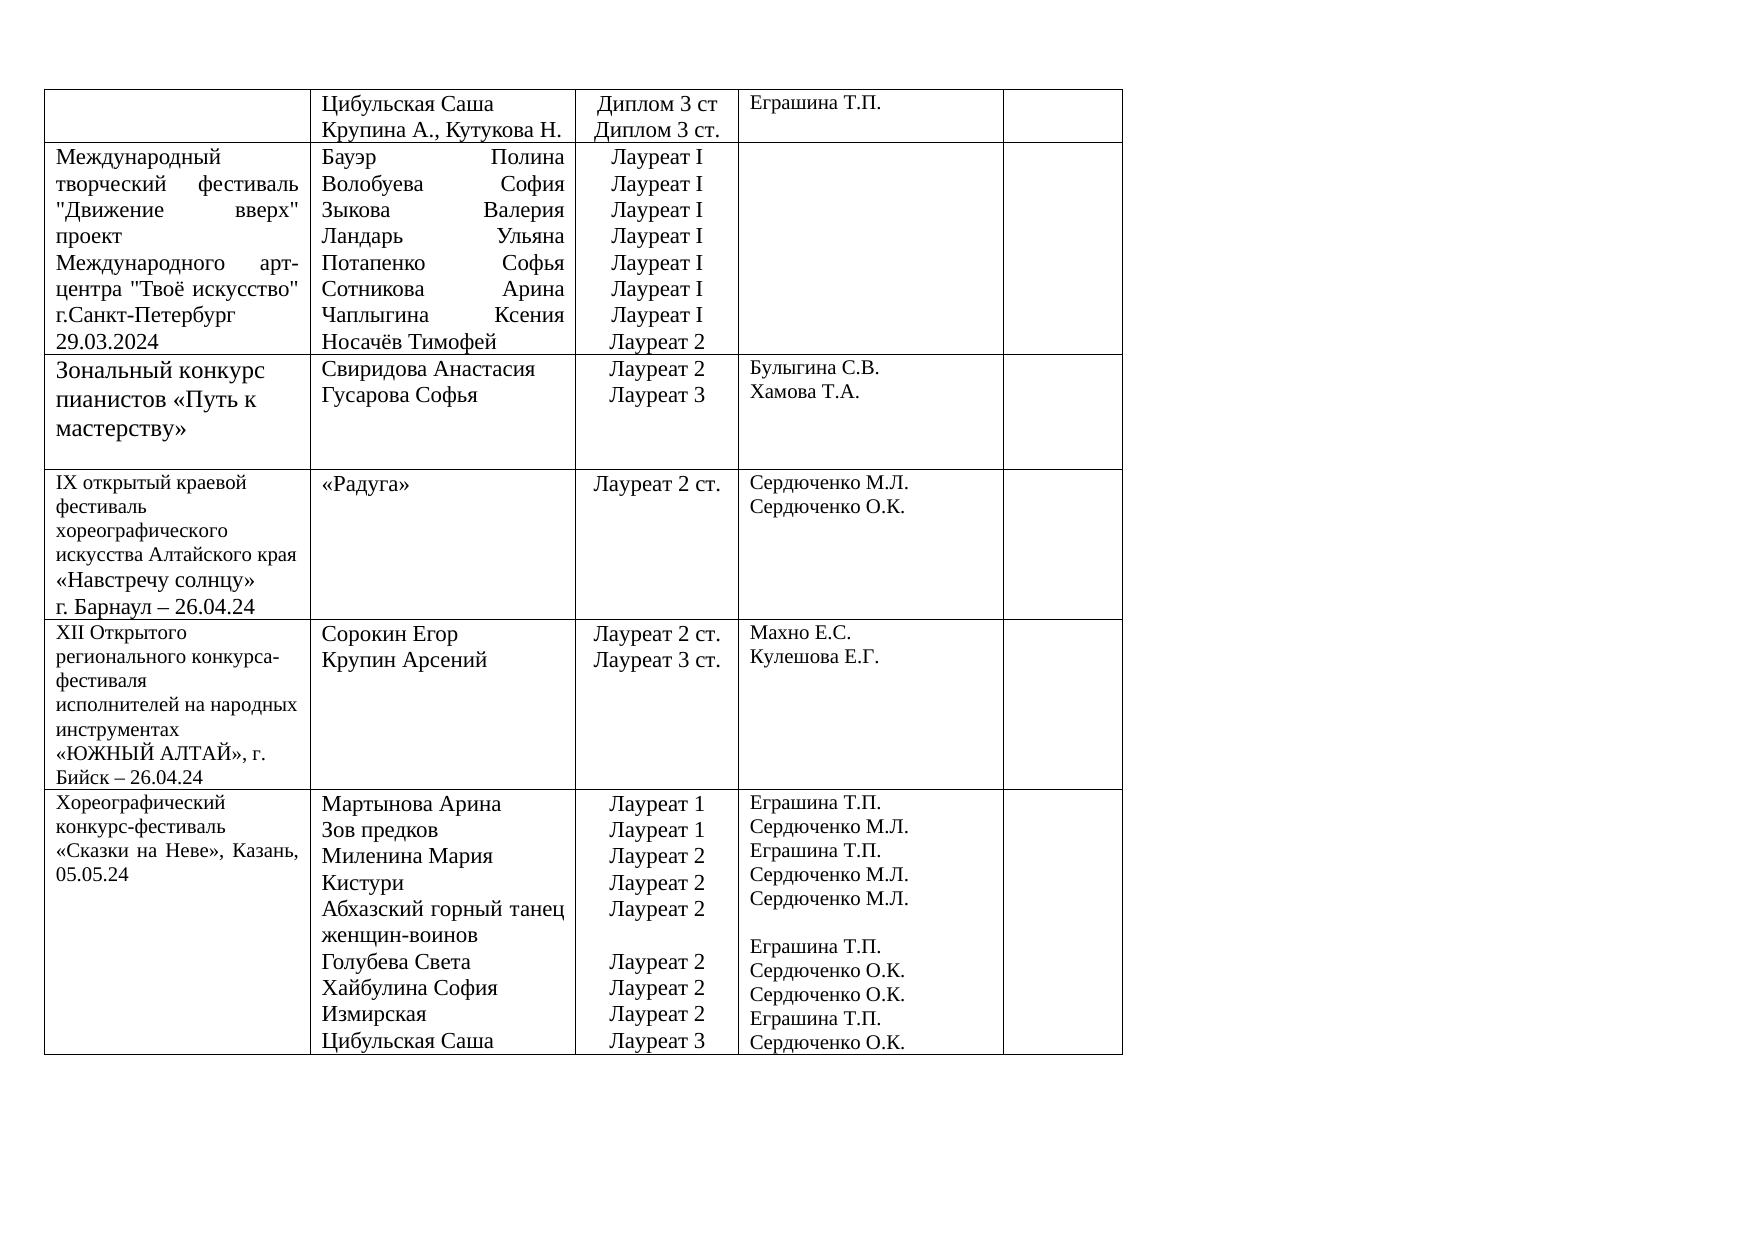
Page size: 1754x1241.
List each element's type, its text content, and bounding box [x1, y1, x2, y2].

table_cell Лауреат 2 Лауреат 3 [576, 355, 738, 469]
table_cell [1004, 790, 1122, 1054]
table_cell Международный творческий фестиваль "Движение вверх" проект Международного арт-центра "Твоё искусство" г.Санкт-Петербург 29.03.2024 [45, 143, 310, 354]
table_cell Сорокин Егор Крупин Арсений [311, 620, 575, 789]
table_cell Зональный конкурс пианистов «Путь к мастерству» [45, 355, 310, 469]
table_cell Лауреат 1 Лауреат 1 Лауреат 2 Лауреат 2 Лауреат 2 Лауреат 2 Лауреат 2 Лауреат 2 Лауреат 3 Лауреат 3 Лауреат 3 [576, 790, 738, 1054]
table_cell Лауреат 2 ст. Лауреат 3 ст. [576, 620, 738, 789]
table_cell Лауреат 2 ст. [576, 470, 738, 619]
table_cell [1004, 620, 1122, 789]
table_cell «Радуга» [311, 470, 575, 619]
table_cell Сердюченко М.Л. Сердюченко О.К. [739, 470, 1003, 619]
table_cell [1004, 90, 1122, 142]
table_cell [1004, 355, 1122, 469]
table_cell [45, 90, 310, 142]
table_cell IX открытый краевой фестиваль хореографического искусства Алтайского края «Навстречу солнцу» г. Барнаул – 26.04.24 [45, 470, 310, 619]
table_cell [576, 90, 738, 142]
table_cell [311, 90, 575, 142]
table_cell [739, 143, 1003, 354]
table_cell Лауреат I Лауреат I Лауреат I Лауреат I Лауреат I Лауреат I Лауреат I Лауреат 2 [576, 143, 738, 354]
table_cell Махно Е.С. Кулешова Е.Г. [739, 620, 1003, 789]
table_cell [45, 790, 310, 1054]
table_cell Булыгина С.В. Хамова Т.А. [739, 355, 1003, 469]
table_cell [1004, 143, 1122, 354]
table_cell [739, 790, 1003, 1054]
table_cell XII Открытого регионального конкурса-фестиваля исполнителей на народных инструментах «ЮЖНЫЙ АЛТАЙ», г. Бийск – 26.04.24 [45, 620, 310, 789]
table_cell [739, 90, 1003, 142]
table_cell Бауэр Полина Волобуева София Зыкова Валерия Ландарь Ульяна Потапенко Софья Сотникова Арина Чаплыгина Ксения Носачёв Тимофей [311, 143, 575, 354]
table_cell [1004, 470, 1122, 619]
table_cell Свиридова Анастасия Гусарова Софья [311, 355, 575, 469]
